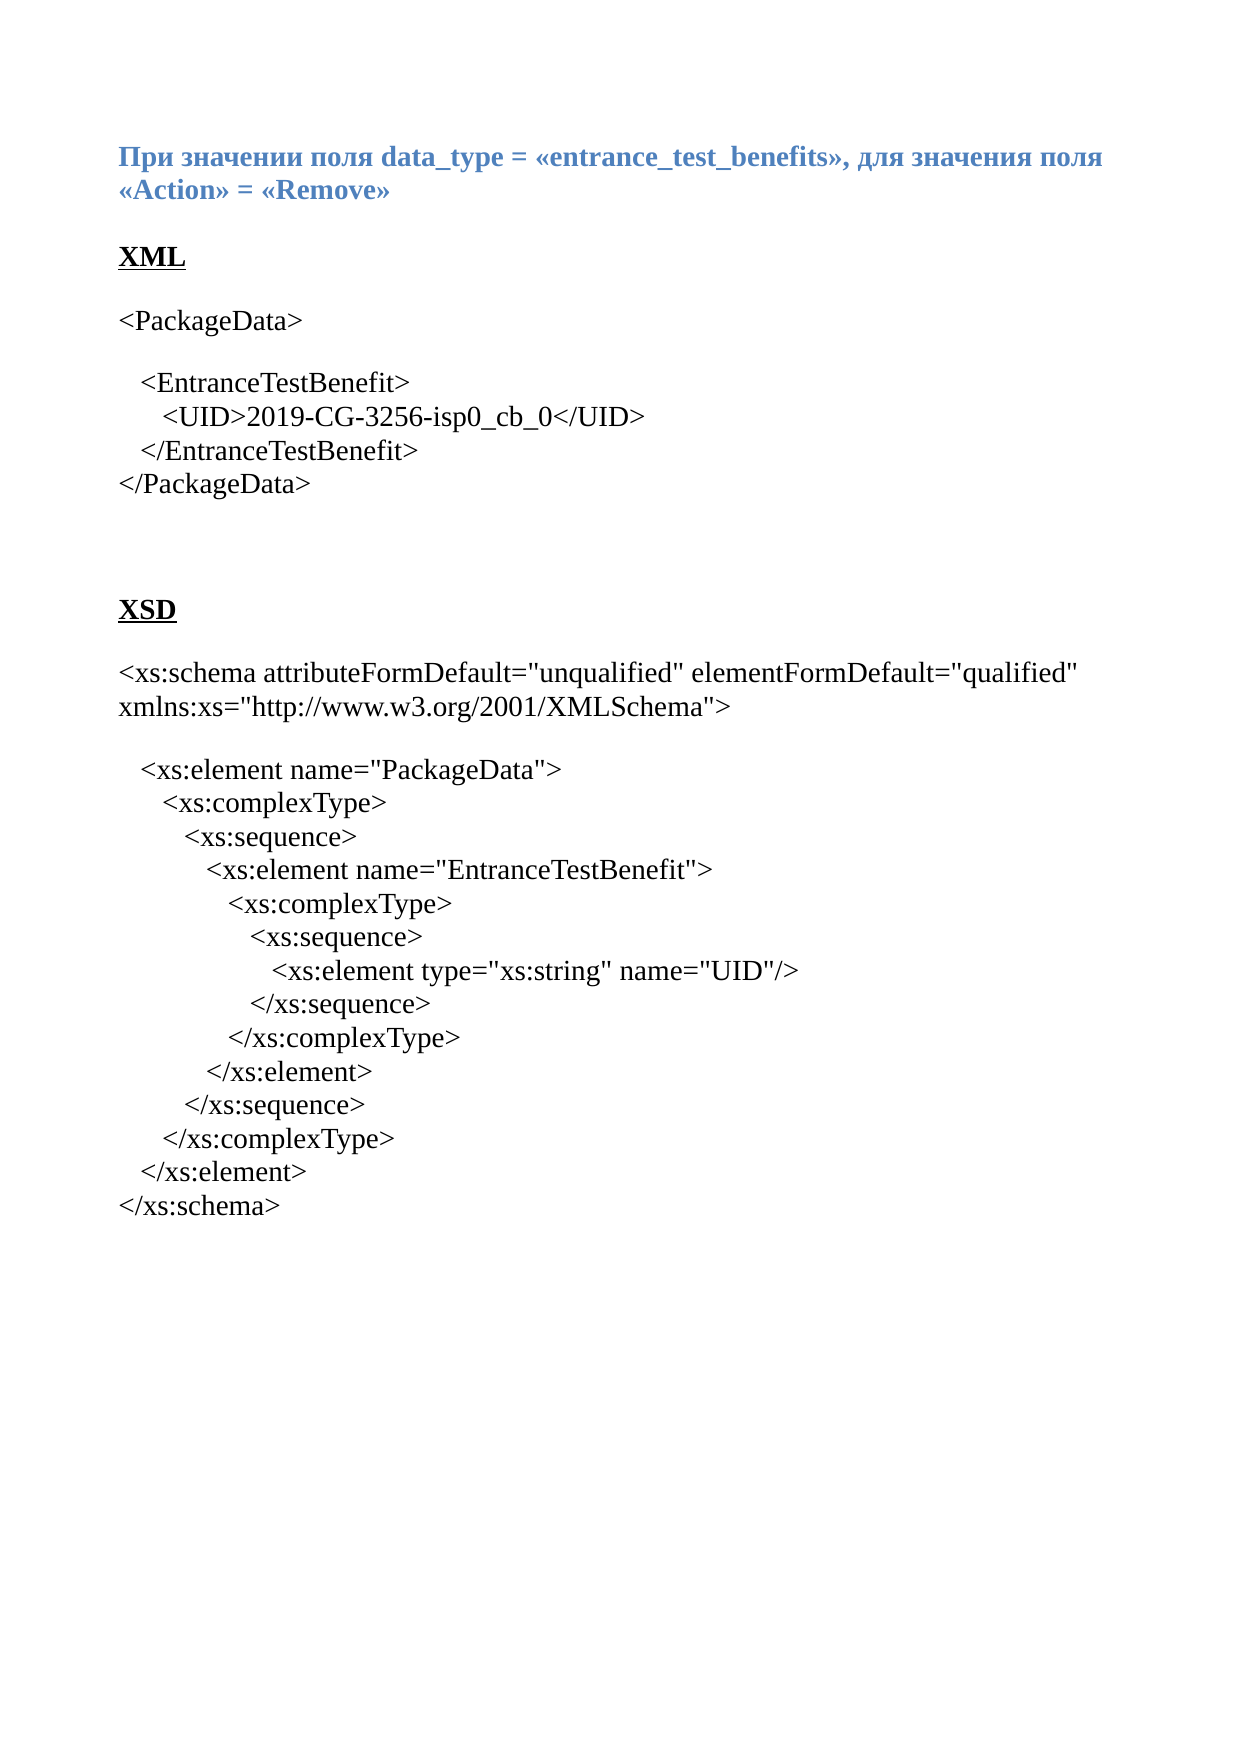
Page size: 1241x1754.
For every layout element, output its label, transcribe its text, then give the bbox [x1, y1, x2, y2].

text </xs:complexType> [118, 1121, 1122, 1154]
text <xs:sequence> [118, 919, 1122, 953]
text </PackageData> [118, 466, 1122, 500]
text XML [118, 239, 1122, 273]
text </xs:complexType> [118, 1020, 1122, 1054]
subtitle При значении поля data_type = «entrance_test_benefits», для значения поля «Action» = «Remove» [118, 139, 1122, 206]
text <xs:complexType> [118, 886, 1122, 919]
text <xs:complexType> [118, 785, 1122, 819]
text </xs:schema> [118, 1188, 1122, 1221]
text <xs:element name="EntranceTestBenefit"> [118, 852, 1122, 886]
text XSD [118, 592, 1122, 626]
text <xs:element name="PackageData"> [118, 752, 1122, 785]
text </xs:element> [118, 1054, 1122, 1087]
text <xs:sequence> [118, 819, 1122, 852]
text </xs:sequence> [118, 1087, 1122, 1121]
text <EntranceTestBenefit> [118, 366, 1122, 399]
text </xs:sequence> [118, 987, 1122, 1020]
text <UID>2019-CG-3256-isp0_cb_0</UID> [118, 399, 1122, 433]
text <xs:schema attributeFormDefault="unqualified" elementFormDefault="qualified" xmlns:xs="http://www.w3.org/2001/XMLSchema"> [118, 655, 1122, 722]
text <xs:element type="xs:string" name="UID"/> [118, 953, 1122, 987]
text <PackageData> [118, 303, 1122, 336]
text </EntranceTestBenefit> [118, 433, 1122, 466]
text </xs:element> [118, 1154, 1122, 1188]
